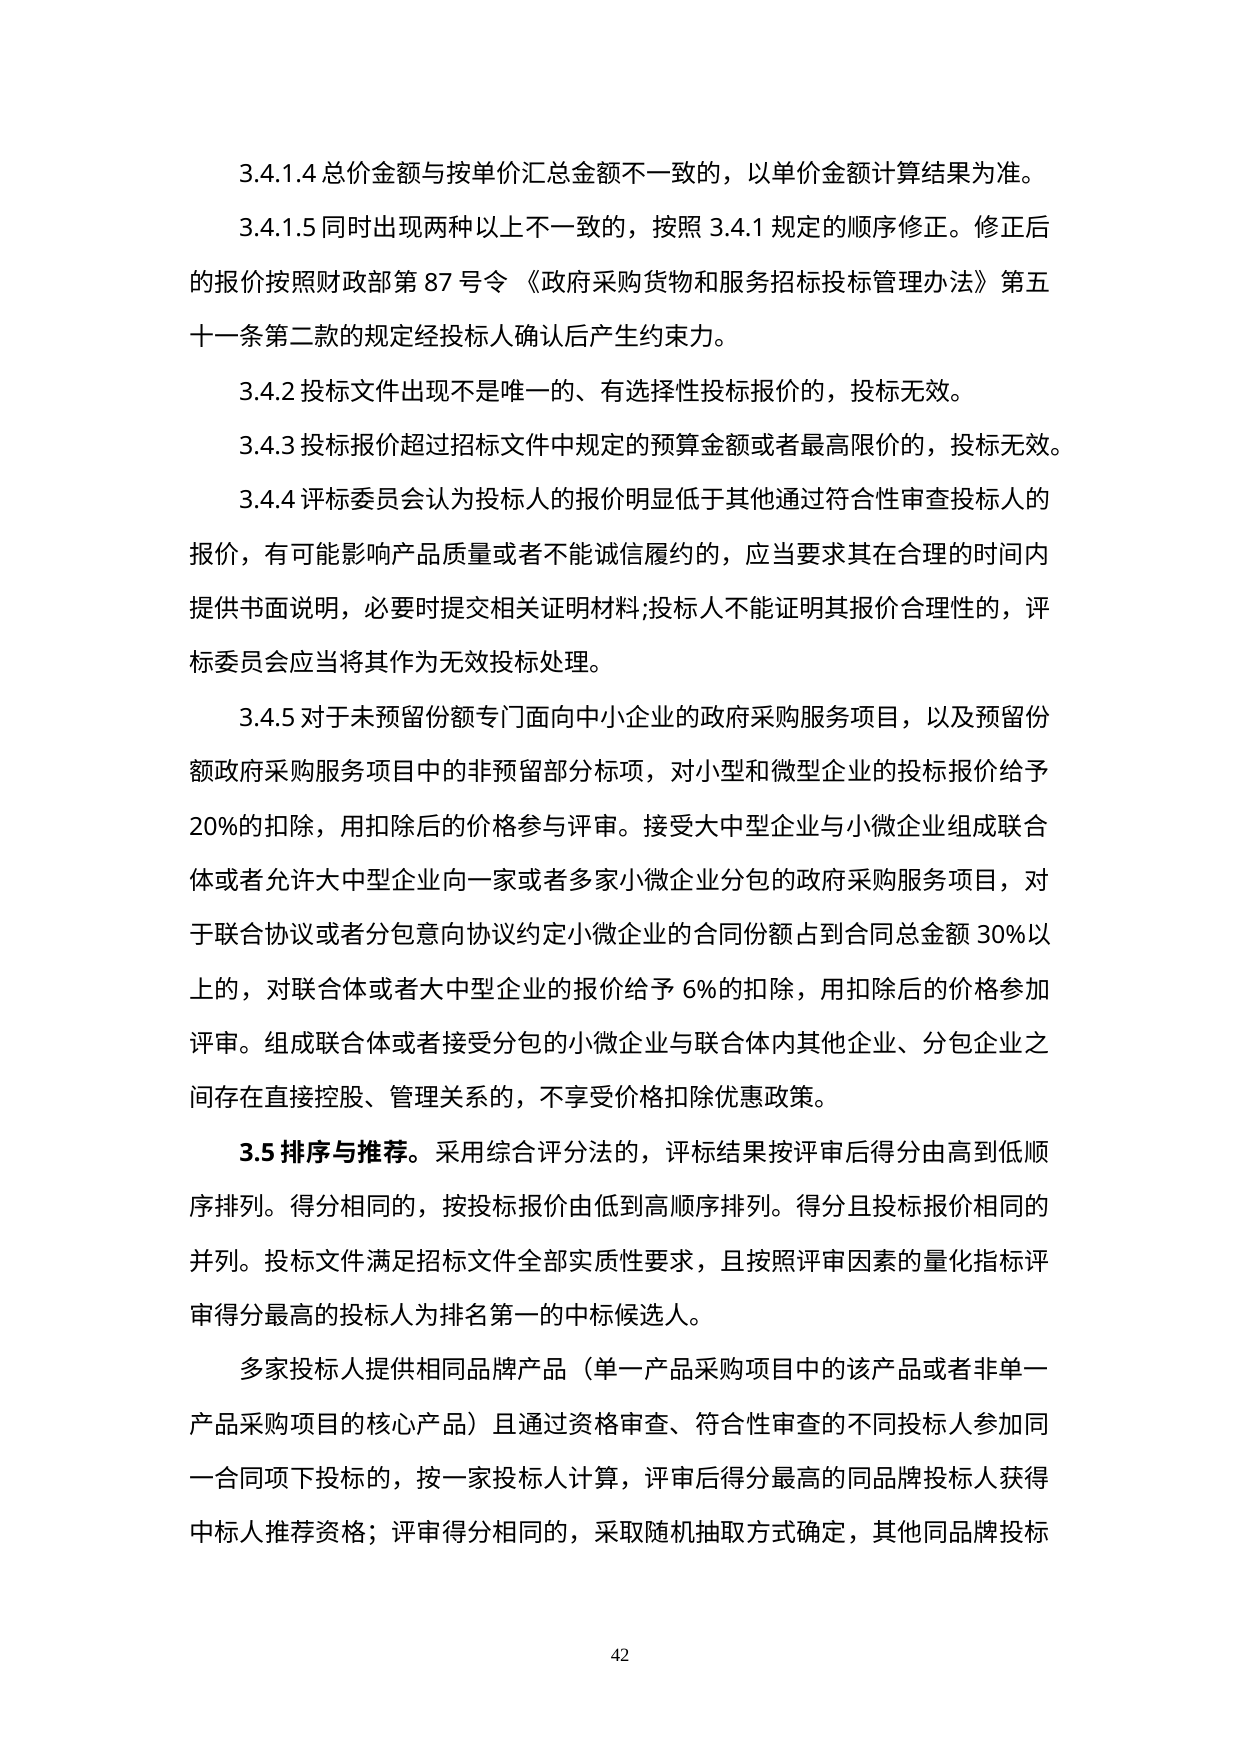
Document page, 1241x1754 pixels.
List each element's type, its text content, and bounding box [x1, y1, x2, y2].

text 3.4.2投标文件出现不是唯一的、有选择性投标报价的，投标无效。 [189, 371, 1051, 407]
text 3.4.3投标报价超过招标文件中规定的预算金额或者最高限价的，投标无效。 [189, 425, 1051, 462]
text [189, 1350, 1051, 1549]
text 3.4.4评标委员会认为投标人的报价明显低于其他通过符合性审查投标人的报价，有可能影响产品质量或者不能诚信履约的，应当要求其在合理的时间内提供书面说明，必要时提交相关证明材料;投标人不能证明其报价合理性的，评标委员会应当将其作为无效投标处理。 [189, 480, 1051, 679]
text 3.4.1.4总价金额与按单价汇总金额不一致的，以单价金额计算结果为准。 [189, 153, 1051, 190]
text 3.5排序与推荐。采用综合评分法的，评标结果按评审后得分由高到低顺序排列。得分相同的，按投标报价由低到高顺序排列。得分且投标报价相同的并列。投标文件满足招标文件全部实质性要求，且按照评审因素的量化指标评审得分最高的投标人为排名第一的中标候选人。 [189, 1132, 1051, 1332]
text 3.4.1.5同时出现两种以上不一致的，按照3.4.1规定的顺序修正。修正后的报价按照财政部第87号令 《政府采购货物和服务招标投标管理办法》第五十一条第二款的规定经投标人确认后产生约束力。 [189, 208, 1051, 353]
text 3.4.5对于未预留份额专门面向中小企业的政府采购服务项目，以及预留份额政府采购服务项目中的非预留部分标项，对小型和微型企业的投标报价给予20%的扣除，用扣除后的价格参与评审。接受大中型企业与小微企业组成联合体或者允许大中型企业向一家或者多家小微企业分包的政府采购服务项目，对于联合协议或者分包意向协议约定小微企业的合同份额占到合同总金额30%以上的，对联合体或者大中型企业的报价给予6%的扣除，用扣除后的价格参加评审。组成联合体或者接受分包的小微企业与联合体内其他企业、分包企业之间存在直接控股、管理关系的，不享受价格扣除优惠政策。 [189, 697, 1051, 1114]
